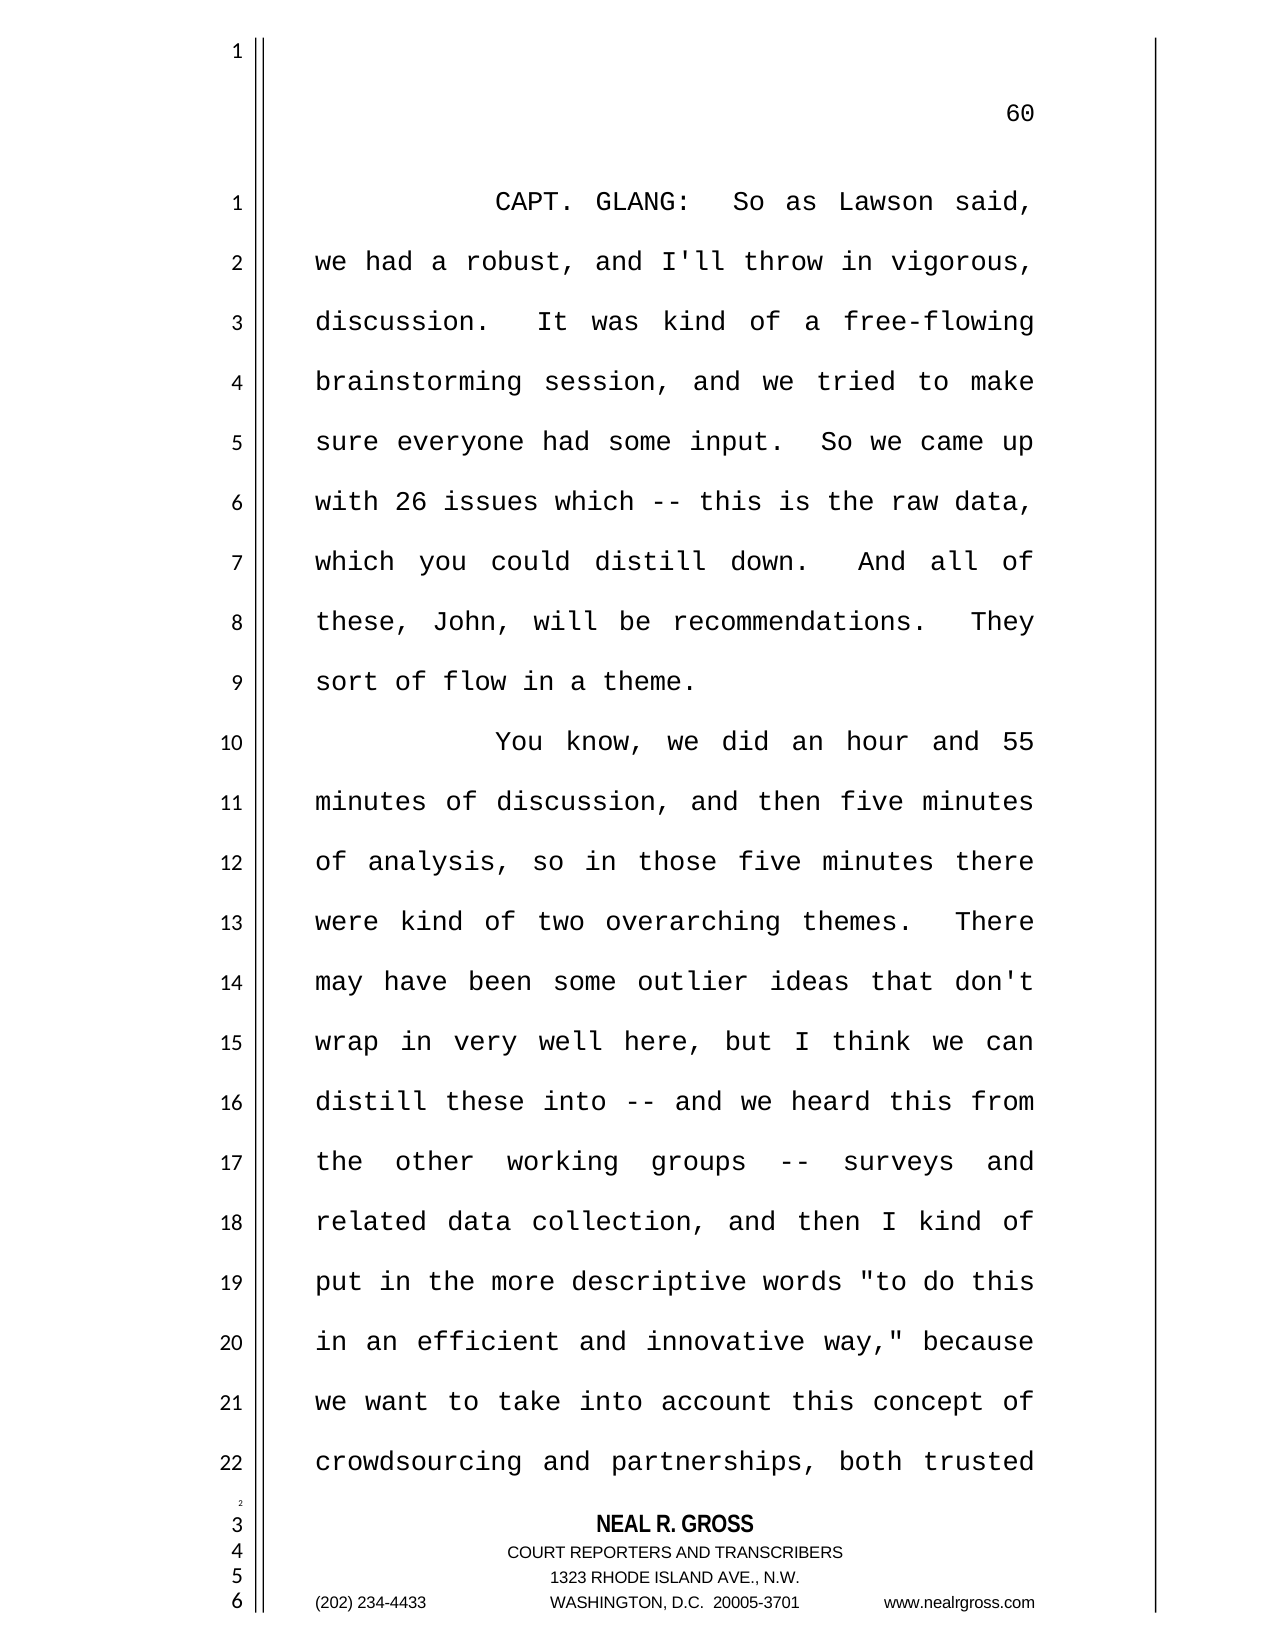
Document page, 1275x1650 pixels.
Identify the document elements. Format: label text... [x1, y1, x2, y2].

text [315, 702, 1035, 1482]
text CAPT. GLANG: So as Lawson said, we had a robust, and I'll throw in vigorous, discussion. It was kind of a free-flowing brainstorming session, and we tried to make sure everyone had some input. So we came up with 26 issues which -- this is the raw data, which you could distill down. And all of these, John, will be recommendations. They sort of flow in a theme. [315, 162, 1035, 702]
